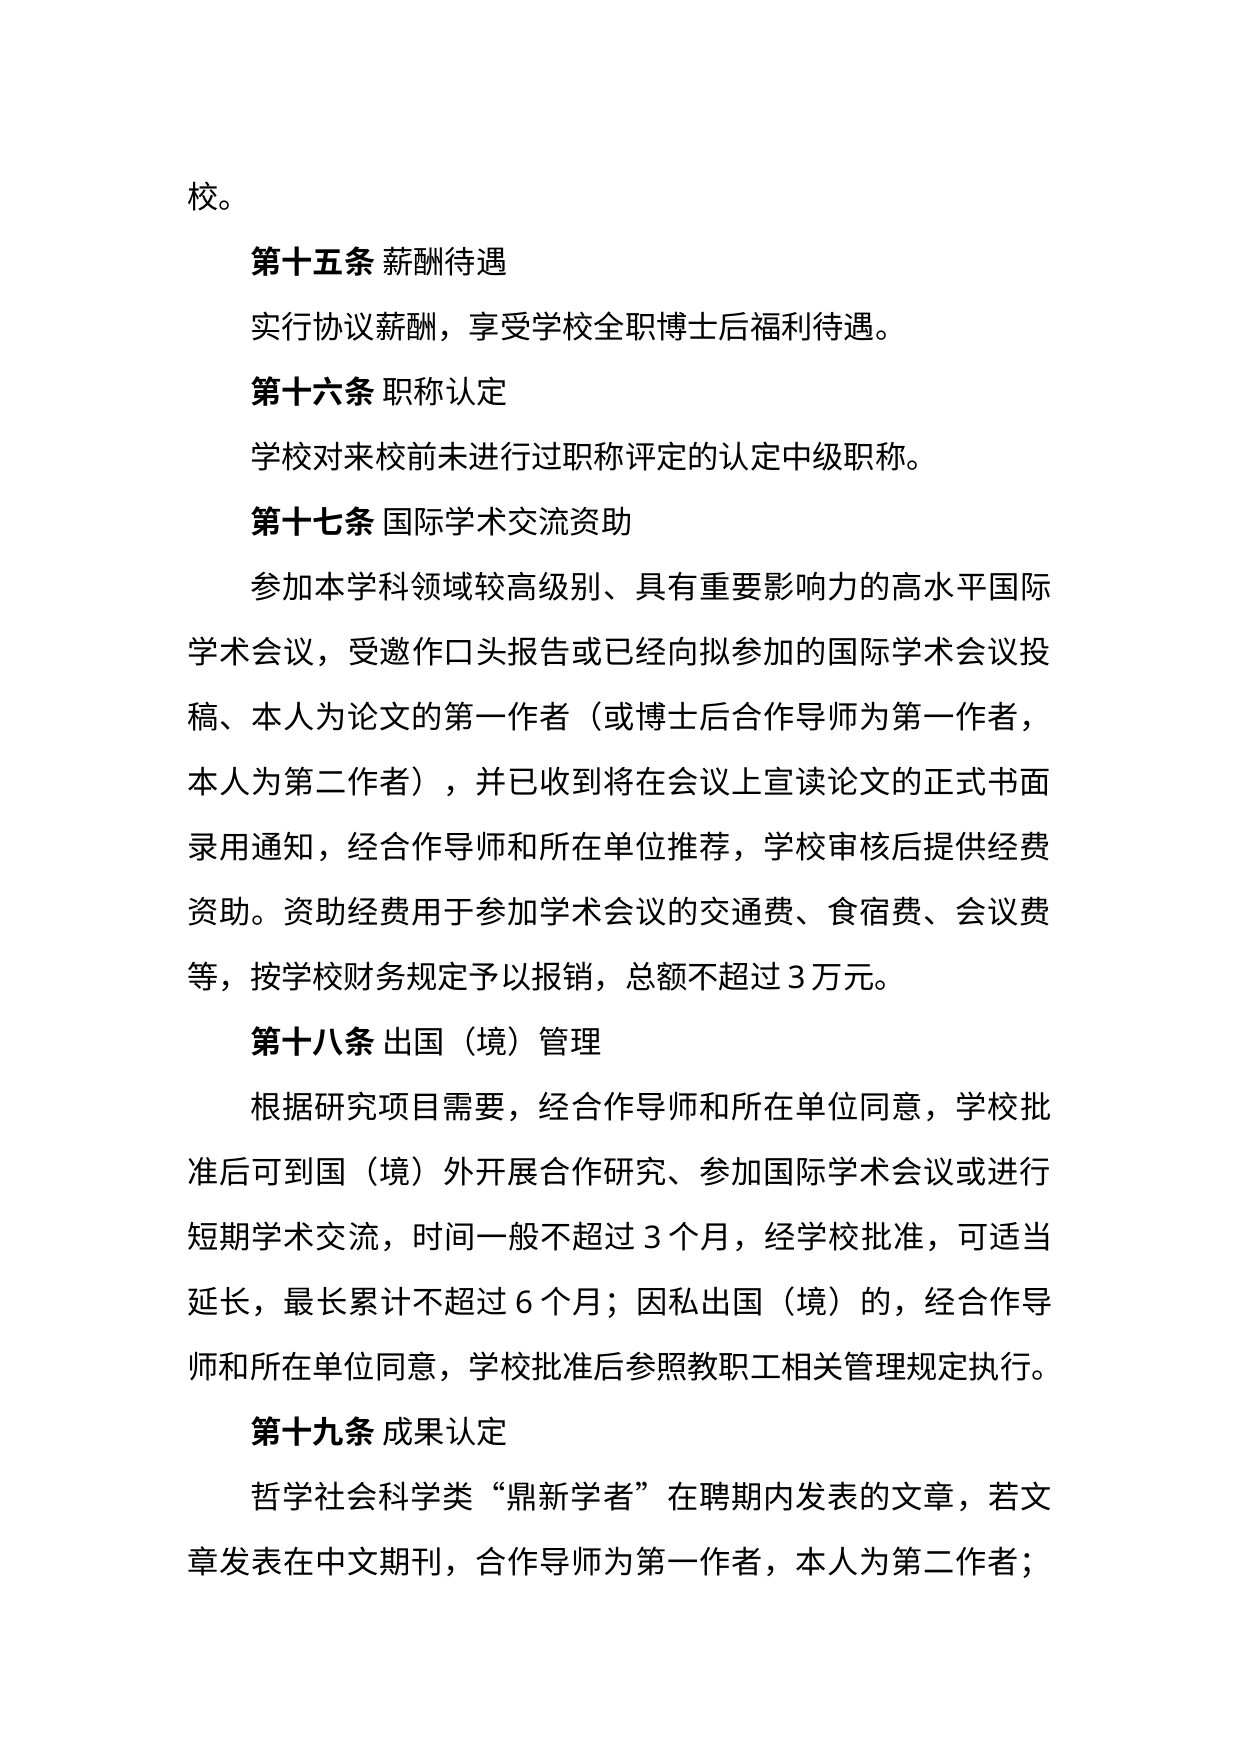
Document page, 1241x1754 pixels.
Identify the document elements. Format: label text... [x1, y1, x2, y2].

text 第十七条 国际学术交流资助 [187, 487, 1053, 552]
text 根据研究项目需要，经合作导师和所在单位同意，学校批准后可到国（境）外开展合作研究、参加国际学术会议或进行短期学术交流，时间一般不超过3个月，经学校批准，可适当延长，最长累计不超过6个月；因私出国（境）的，经合作导师和所在单位同意，学校批准后参照教职工相关管理规定执行。 [187, 1072, 1053, 1397]
text 第十五条 薪酬待遇 [187, 227, 1053, 292]
text 第十九条 成果认定 [187, 1397, 1053, 1462]
text 第十六条 职称认定 [187, 357, 1053, 422]
text 学校对来校前未进行过职称评定的认定中级职称。 [187, 422, 1053, 487]
text 实行协议薪酬，享受学校全职博士后福利待遇。 [187, 292, 1053, 357]
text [187, 162, 1053, 227]
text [187, 1462, 1053, 1592]
text 第十八条 出国（境）管理 [187, 1007, 1053, 1072]
text 参加本学科领域较高级别、具有重要影响力的高水平国际学术会议，受邀作口头报告或已经向拟参加的国际学术会议投稿、本人为论文的第一作者（或博士后合作导师为第一作者，本人为第二作者），并已收到将在会议上宣读论文的正式书面录用通知，经合作导师和所在单位推荐，学校审核后提供经费资助。资助经费用于参加学术会议的交通费、食宿费、会议费等，按学校财务规定予以报销，总额不超过3万元。 [187, 552, 1053, 1007]
